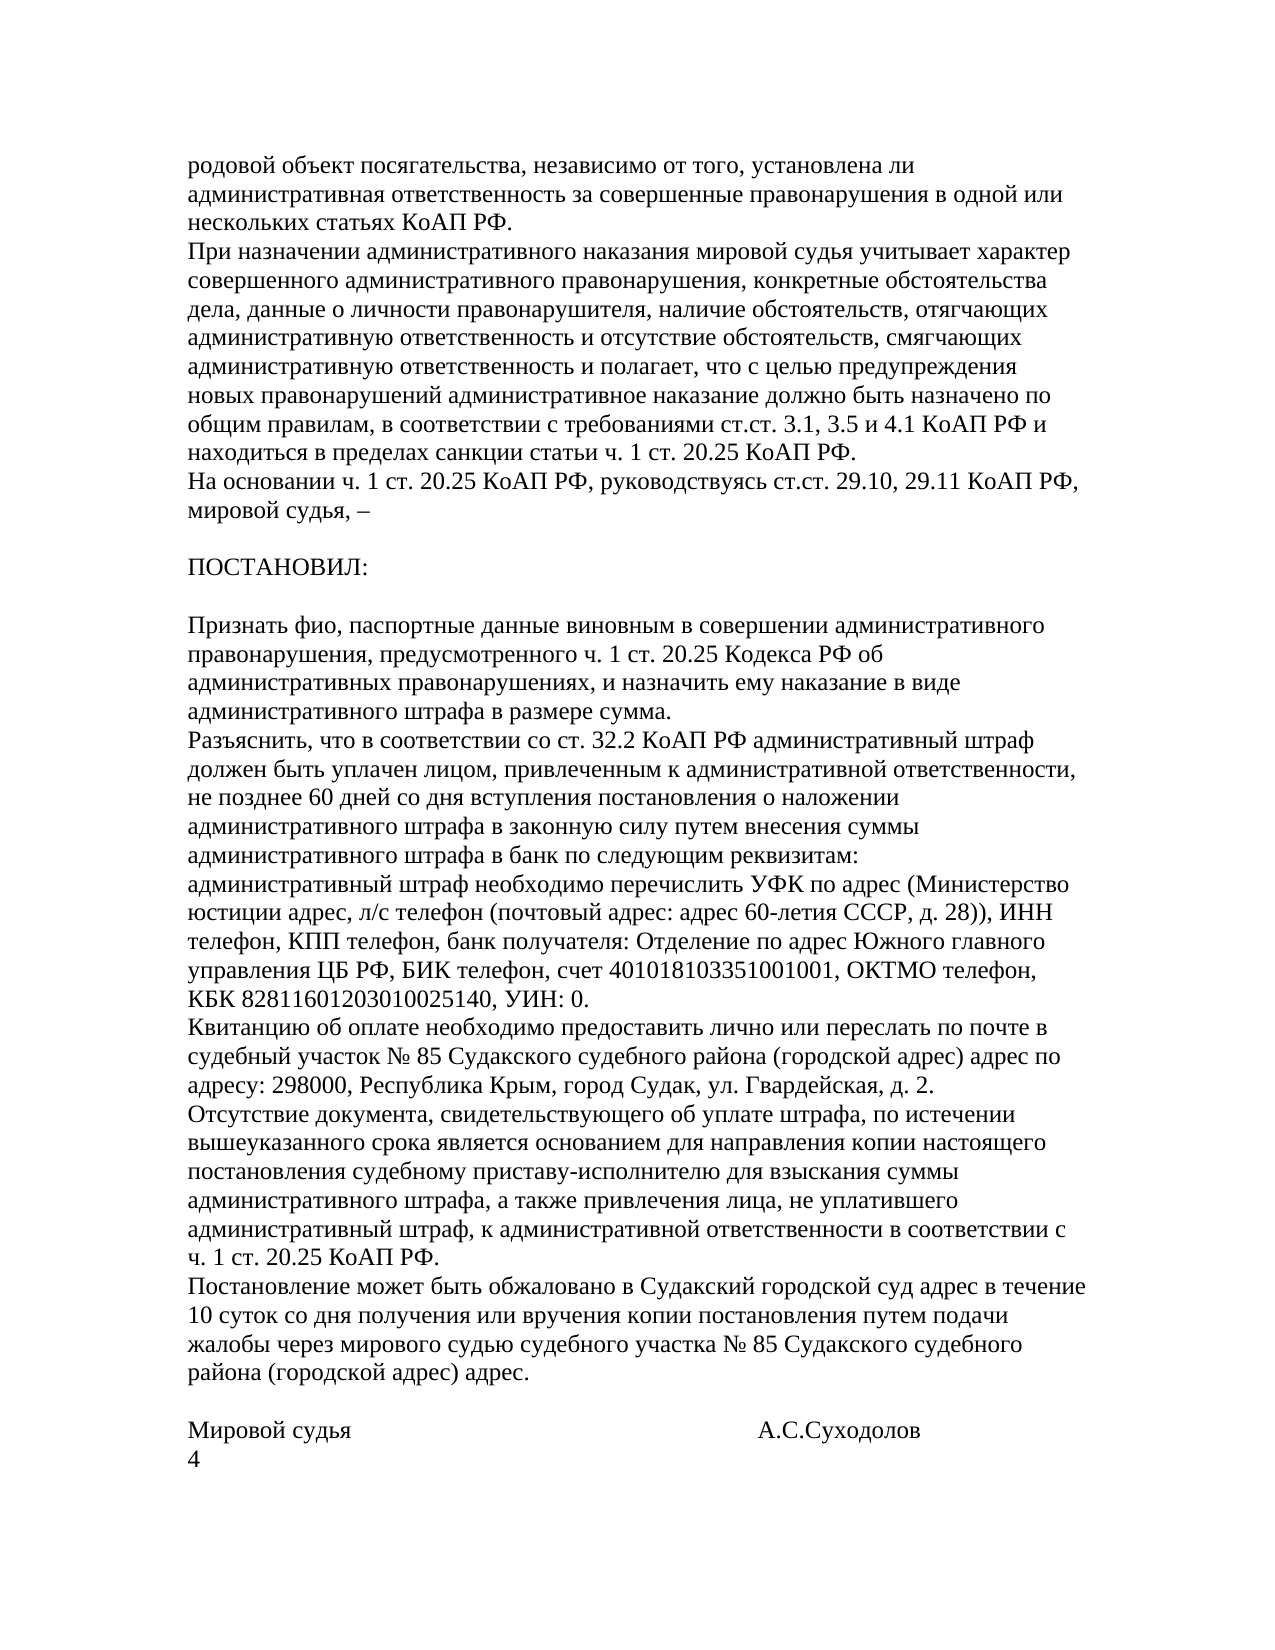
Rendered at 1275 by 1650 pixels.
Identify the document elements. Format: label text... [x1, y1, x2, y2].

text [187, 150, 1087, 236]
text Разъяснить, что в соответствии со ст. 32.2 КоАП РФ административный штраф должен быть уплачен лицом, привлеченным к административной ответственности, не позднее 60 дней со дня вступления постановления о наложении административного штрафа в законную силу путем внесения суммы административного штрафа в банк по следующим реквизитам: [187, 725, 1087, 869]
text Отсутствие документа, свидетельствующего об уплате штрафа, по истечении вышеуказанного срока является основанием для направления копии настоящего постановления судебному приставу-исполнителю для взыскания суммы административного штрафа, а также привлечения лица, не уплатившего административный штраф, к административной ответственности в соответствии с ч. 1 ст. 20.25 КоАП РФ. [187, 1099, 1087, 1271]
text Постановление может быть обжаловано в Судакский городской суд адрес в течение 10 суток со дня получения или вручения копии постановления путем подачи жалобы через мирового судью судебного участка № 85 Судакского судебного района (городской адрес) адрес. [187, 1271, 1087, 1386]
text 4 [187, 1444, 1087, 1472]
text ПОСТАНОВИЛ: [187, 552, 1087, 581]
text Квитанцию об оплате необходимо предоставить лично или переслать по почте в судебный участок № 85 Судакского судебного района (городской адрес) адрес по адресу: 298000, Республика Крым, город Судак, ул. Гвардейская, д. 2. [187, 1012, 1087, 1099]
text Мировой судья А.С.Суходолов [187, 1415, 1087, 1444]
text Признать фио, паспортные данные виновным в совершении административного правонарушения, предусмотренного ч. 1 ст. 20.25 Кодекса РФ об административных правонарушениях, и назначить ему наказание в виде административного штрафа в размере сумма. [187, 610, 1087, 725]
text административный штраф необходимо перечислить УФК по адрес (Министерство юстиции адрес, л/с телефон (почтовый адрес: адрес 60-летия СССР, д. 28)), ИНН телефон, КПП телефон, банк получателя: Отделение по адрес Южного главного управления ЦБ РФ, БИК телефон, счет 401018103351001001, ОКТМО телефон, КБК 82811601203010025140, УИН: 0. [187, 869, 1087, 1012]
text На основании ч. 1 ст. 20.25 КоАП РФ, руководствуясь ст.ст. 29.10, 29.11 КоАП РФ, мировой судья, – [187, 466, 1087, 524]
text При назначении административного наказания мировой судья учитывает характер совершенного административного правонарушения, конкретные обстоятельства дела, данные о личности правонарушителя, наличие обстоятельств, отягчающих административную ответственность и отсутствие обстоятельств, смягчающих административную ответственность и полагает, что с целью предупреждения новых правонарушений административное наказание должно быть назначено по общим правилам, в соответствии с требованиями ст.ст. 3.1, 3.5 и 4.1 КоАП РФ и находиться в пределах санкции статьи ч. 1 ст. 20.25 КоАП РФ. [187, 236, 1087, 466]
